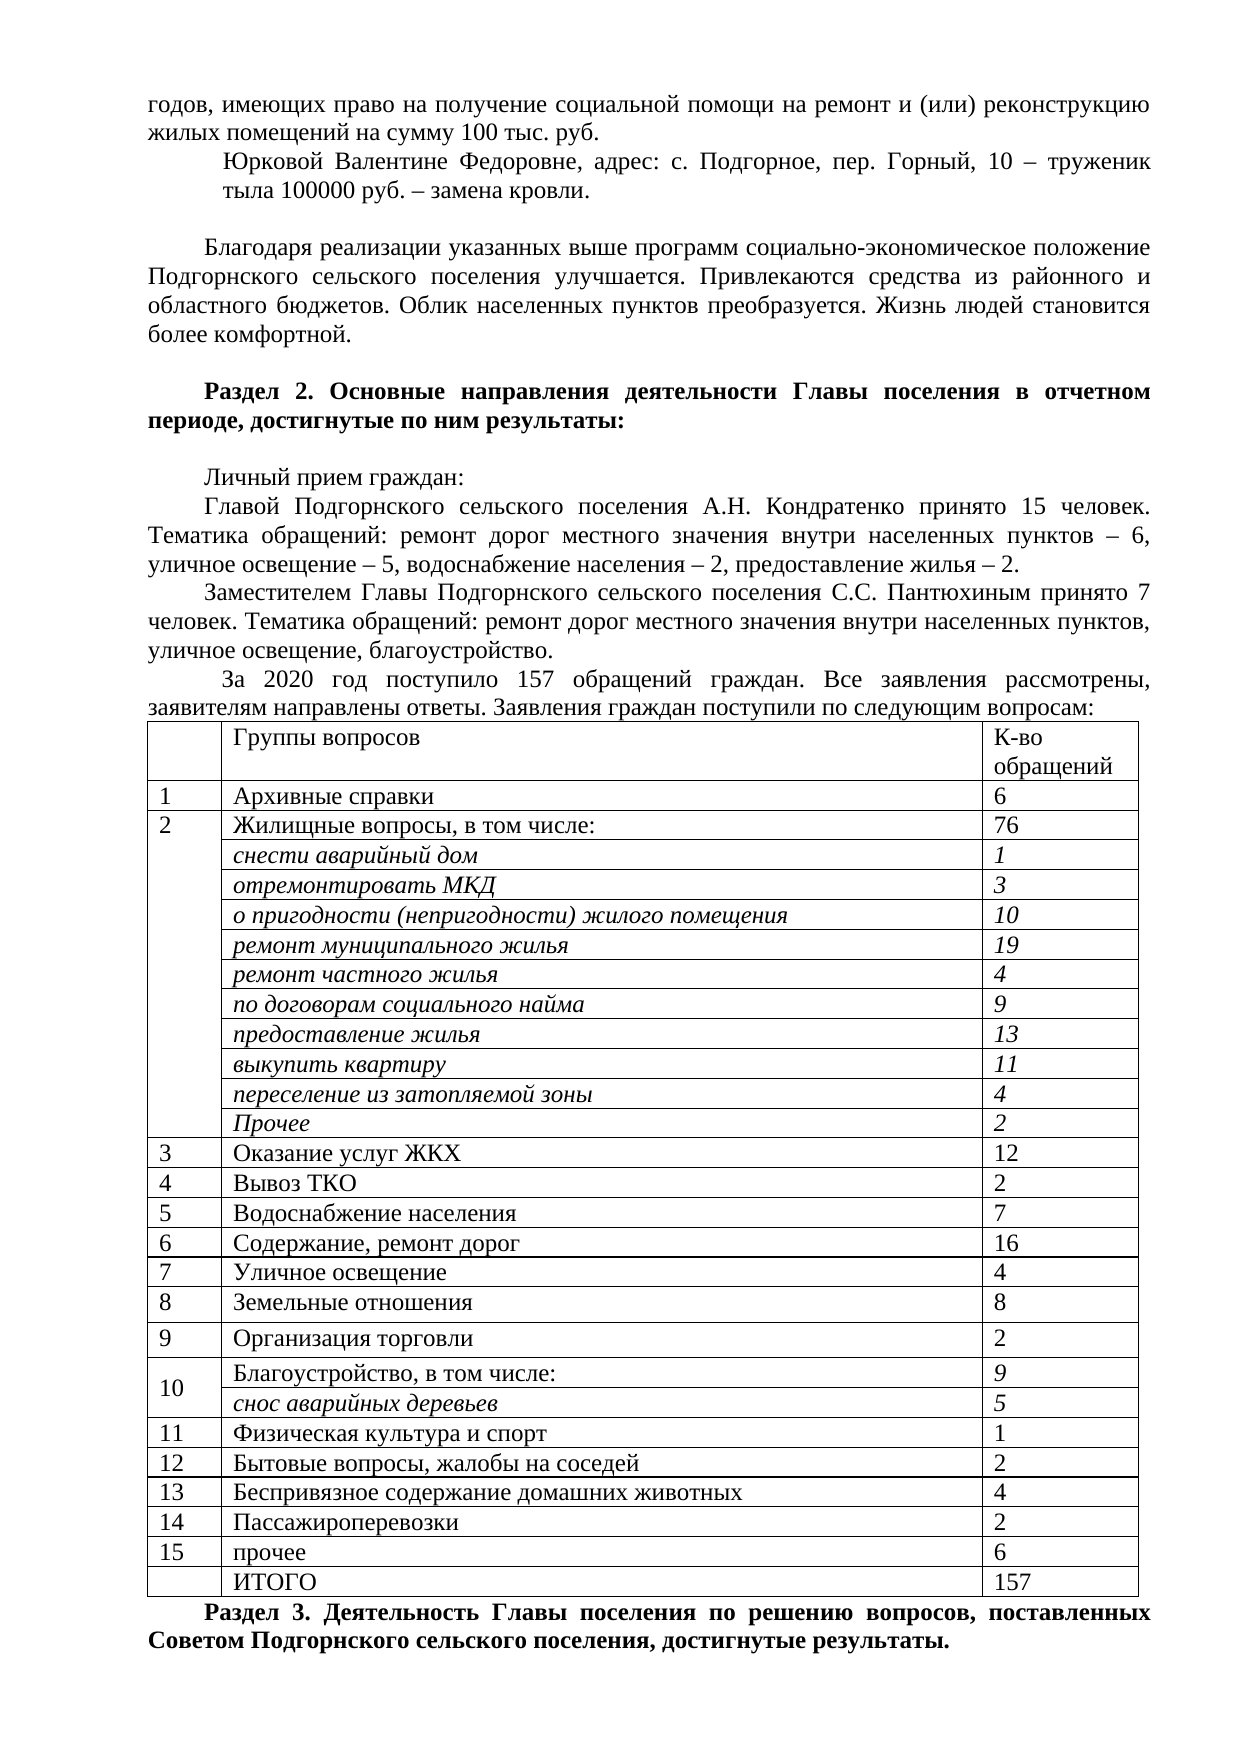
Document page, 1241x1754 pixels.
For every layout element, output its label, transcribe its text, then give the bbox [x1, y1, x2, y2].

text Раздел 3. Деятельность Главы поселения по решению вопросов, поставленных Советом Подгорнского сельского поселения, достигнутые результаты. [148, 1597, 1152, 1654]
table_cell 3 [148, 1138, 221, 1167]
table_cell предоставление жилья [222, 1019, 982, 1048]
table_cell Организация торговли [222, 1323, 982, 1357]
table_cell 2 [983, 1448, 1138, 1476]
table_cell 4 [983, 960, 1138, 988]
table_cell Бытовые вопросы, жалобы на соседей [222, 1448, 982, 1476]
table_cell 12 [148, 1448, 221, 1476]
text Главой Подгорнского сельского поселения А.Н. Кондратенко принято 15 человек. Тематика обращений: ремонт дорог местного значения внутри населенных пунктов – 6, уличное освещение – 5, водоснабжение населения – 2, предоставление жилья – 2. [148, 491, 1152, 577]
table_cell 7 [148, 1258, 221, 1286]
table_cell 19 [983, 930, 1138, 958]
table_cell ремонт муниципального жилья [222, 930, 982, 958]
table_cell 11 [148, 1418, 221, 1447]
table_cell Земельные отношения [222, 1287, 982, 1322]
table_cell 8 [148, 1287, 221, 1322]
table_cell [148, 1567, 221, 1596]
table_cell Физическая культура и спорт [222, 1418, 982, 1447]
table_cell ИТОГО [222, 1567, 982, 1596]
table_cell 5 [983, 1388, 1138, 1417]
table_cell 4 [983, 1478, 1138, 1506]
table_cell снос аварийных деревьев [222, 1388, 982, 1417]
table_cell 1 [983, 1418, 1138, 1447]
table_cell 2 [148, 811, 221, 1137]
table_cell 14 [148, 1507, 221, 1536]
table_cell 2 [983, 1323, 1138, 1357]
table_cell 6 [148, 1228, 221, 1256]
table_cell снести аварийный дом [222, 840, 982, 869]
table_cell Вывоз ТКО [222, 1168, 982, 1197]
table_cell 76 [983, 811, 1138, 839]
table_cell Благоустройство, в том числе: [222, 1358, 982, 1387]
table_header Группы вопросов [222, 722, 982, 780]
table_cell 5 [148, 1198, 221, 1227]
table_cell 10 [983, 900, 1138, 929]
table_cell Архивные справки [222, 781, 982, 809]
table_cell прочее [222, 1537, 982, 1566]
table_cell 16 [983, 1228, 1138, 1256]
table_cell 4 [983, 1258, 1138, 1286]
table_cell ремонт частного жилья [222, 960, 982, 988]
table_cell 1 [983, 840, 1138, 869]
table_header [148, 722, 221, 780]
table_cell Водоснабжение населения [222, 1198, 982, 1227]
table_cell Содержание, ремонт дорог [222, 1228, 982, 1256]
table_cell 11 [983, 1049, 1138, 1078]
table_cell 3 [983, 870, 1138, 899]
table_cell 10 [148, 1358, 221, 1417]
table_cell Прочее [222, 1109, 982, 1137]
text За 2020 год поступило 157 обращений граждан. Все заявления рассмотрены, заявителям направлены ответы. Заявления граждан поступили по следующим вопросам: [148, 664, 1152, 721]
table_cell 13 [983, 1019, 1138, 1048]
table_cell 9 [148, 1323, 221, 1357]
table_cell Оказание услуг ЖКХ [222, 1138, 982, 1167]
table_cell Беспривязное содержание домашних животных [222, 1478, 982, 1506]
table_cell 157 [983, 1567, 1138, 1596]
table_cell 13 [148, 1478, 221, 1506]
table_cell отремонтировать МКД [222, 870, 982, 899]
table_cell 8 [983, 1287, 1138, 1322]
table_cell 15 [148, 1537, 221, 1566]
table_cell 7 [983, 1198, 1138, 1227]
table_cell 2 [983, 1109, 1138, 1137]
table_cell 6 [983, 1537, 1138, 1566]
text Юрковой Валентине Федоровне, адрес: с. Подгорное, пер. Горный, 10 – труженик тыла 100000 руб. – замена кровли. [223, 146, 1152, 204]
text Заместителем Главы Подгорнского сельского поселения С.С. Пантюхиным принято 7 человек. Тематика обращений: ремонт дорог местного значения внутри населенных пунктов, уличное освещение, благоустройство. [148, 577, 1152, 664]
table_cell 6 [983, 781, 1138, 809]
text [148, 89, 1152, 146]
text Благодаря реализации указанных выше программ социально-экономическое положение Подгорнского сельского поселения улучшается. Привлекаются средства из районного и областного бюджетов. Облик населенных пунктов преобразуется. Жизнь людей становится более комфортной. [148, 232, 1152, 347]
table_cell по договорам социального найма [222, 989, 982, 1018]
table_cell 1 [148, 781, 221, 809]
text Раздел 2. Основные направления деятельности Главы поселения в отчетном периоде, достигнутые по ним результаты: [148, 376, 1152, 434]
table_cell 4 [983, 1079, 1138, 1107]
table_cell 9 [983, 989, 1138, 1018]
table_cell 12 [983, 1138, 1138, 1167]
table_cell 4 [148, 1168, 221, 1197]
table_cell 2 [983, 1507, 1138, 1536]
table_cell Пассажироперевозки [222, 1507, 982, 1536]
table_cell 9 [983, 1358, 1138, 1387]
table_header К-во обращений [983, 722, 1138, 780]
table_cell Жилищные вопросы, в том числе: [222, 811, 982, 839]
text Личный прием граждан: [148, 462, 1152, 491]
table_cell о пригодности (непригодности) жилого помещения [222, 900, 982, 929]
table_cell выкупить квартиру [222, 1049, 982, 1078]
table_cell 2 [983, 1168, 1138, 1197]
table_cell Уличное освещение [222, 1258, 982, 1286]
table_cell переселение из затопляемой зоны [222, 1079, 982, 1107]
